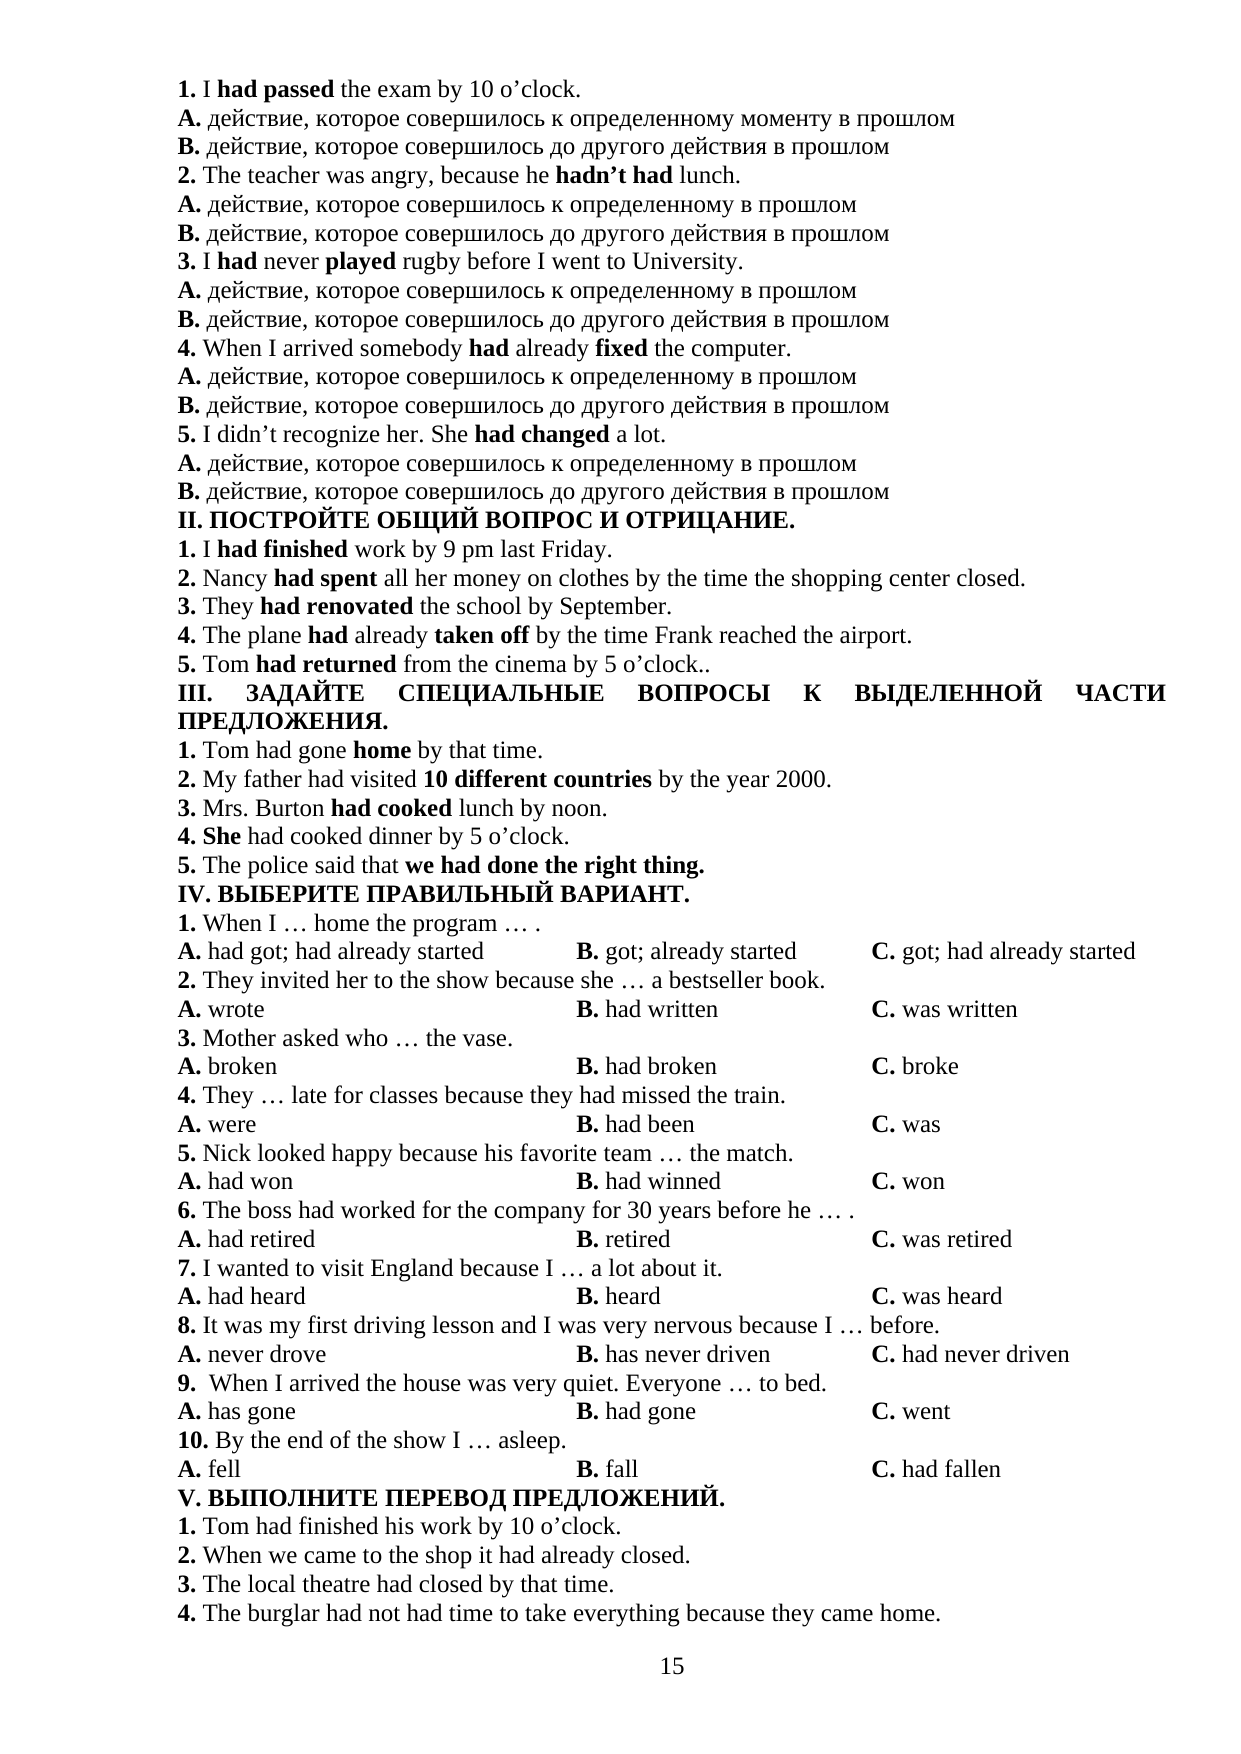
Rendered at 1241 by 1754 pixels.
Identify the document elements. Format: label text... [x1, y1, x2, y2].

text III. ЗАДАЙТЕ СПЕЦИАЛЬНЫЕ ВОПРОСЫ К ВЫДЕЛЕННОЙ ЧАСТИ ПРЕДЛОЖЕНИЯ. [177, 678, 1167, 735]
text 6. The boss had worked for the company for 30 years before he … . [177, 1195, 1167, 1224]
text 2. had spent all her money on clothes by the time the shopping center closed. [177, 563, 1167, 591]
text A. had got; had already started B. got; already started C. got; had already started [177, 936, 1167, 965]
text II. ПОСТРОЙТЕ ОБЩИЙ ВОПРОС И ОТРИЦАНИЕ. [177, 505, 1167, 534]
text 5. Tom had returned from the cinema by 5 o’clock.. [177, 649, 1167, 678]
text A. fell B. fall C. had fallen [177, 1454, 1167, 1483]
text 4. When I arrived somebody had already fixed the computer. [177, 333, 1167, 361]
text B. действие, которое совершилось до другого действия в прошлом [177, 131, 1167, 160]
text 5. I didn’t recognize her. She had changed a lot. [177, 419, 1167, 448]
text A. действие, которое совершилось к определенному в прошлом [177, 448, 1167, 476]
text 2. They invited her to the show because she … a bestseller book. [177, 965, 1167, 994]
text 1. Tom had gone home by that time. [177, 735, 1167, 764]
text A. broken B. had broken C. broke [177, 1051, 1167, 1080]
text 4. The burglar had not had time to take everything because they came home. [177, 1598, 1167, 1626]
text A. had retired B. retired C. was retired [177, 1224, 1167, 1253]
text 3. I had never played rugby before I went to University. [177, 246, 1167, 275]
text 3. The local theatre had closed by that time. [177, 1569, 1167, 1598]
text 3. Mrs. Burton had cooked lunch by noon. [177, 793, 1167, 821]
text 2. My father had visited 10 different countries by the year 2000. [177, 764, 1167, 793]
text 4. She had cooked dinner by 5 o’clock. [177, 821, 1167, 850]
text A. wrote B. had written C. was written [177, 994, 1167, 1023]
text 7. I wanted to visit because I … a lot about it. [177, 1253, 1167, 1281]
text A. were B. had been C. was [177, 1109, 1167, 1138]
text A. had won B. had winned C. won [177, 1166, 1167, 1195]
text 8. It was my first driving lesson and I was very nervous because I … before. [177, 1310, 1167, 1339]
text 1. Tom had finished his work by 10 o’clock. [177, 1511, 1167, 1540]
text 1. When I … home the program … . [177, 908, 1167, 936]
text 5. Nick looked happy because his favorite team … the match. [177, 1138, 1167, 1166]
text 5. The police said that we had done the right thing. [177, 850, 1167, 879]
text 3. They had renovated the school by September. [177, 591, 1167, 620]
text A. never drove B. has never driven C. had never driven [177, 1339, 1167, 1368]
text B. действие, которое совершилось до другого действия в прошлом [177, 476, 1167, 505]
text A. действие, которое совершилось к определенному моменту в прошлом [177, 103, 1167, 131]
text V. ВЫПОЛНИТЕ ПЕРЕВОД ПРЕДЛОЖЕНИЙ. [177, 1483, 1167, 1511]
text 4. The plane had already taken off by the time Frank reached the airport. [177, 620, 1167, 649]
text A. действие, которое совершилось к определенному в прошлом [177, 361, 1167, 390]
text A. действие, которое совершилось к определенному в прошлом [177, 189, 1167, 218]
text 1. I had passed the exam by 10 o’clock. [177, 74, 1167, 103]
text 9. When I arrived the house was very quiet. Everyone … to bed. [177, 1368, 1167, 1396]
text 1. I had finished work by 9 pm last Friday. [177, 534, 1167, 563]
text 2. When we came to the shop it had already closed. [177, 1540, 1167, 1569]
text B. действие, которое совершилось до другого действия в прошлом [177, 304, 1167, 333]
text A. действие, которое совершилось к определенному в прошлом [177, 275, 1167, 304]
text A. has gone B. had gone C. went [177, 1396, 1167, 1425]
text 2. The teacher was angry, because he hadn’t had lunch. [177, 160, 1167, 189]
text B. действие, которое совершилось до другого действия в прошлом [177, 218, 1167, 246]
text IV. ВЫБЕРИТЕ ПРАВИЛЬНЫЙ ВАРИАНТ. [177, 879, 1167, 908]
text B. действие, которое совершилось до другого действия в прошлом [177, 390, 1167, 419]
text A. had heard B. heard C. was heard [177, 1281, 1167, 1310]
text 10. By the end of the show I … asleep. [177, 1425, 1167, 1454]
text 4. They … late for classes because they had missed the train. [177, 1080, 1167, 1109]
text 3. Mother asked who … the vase. [177, 1023, 1167, 1051]
